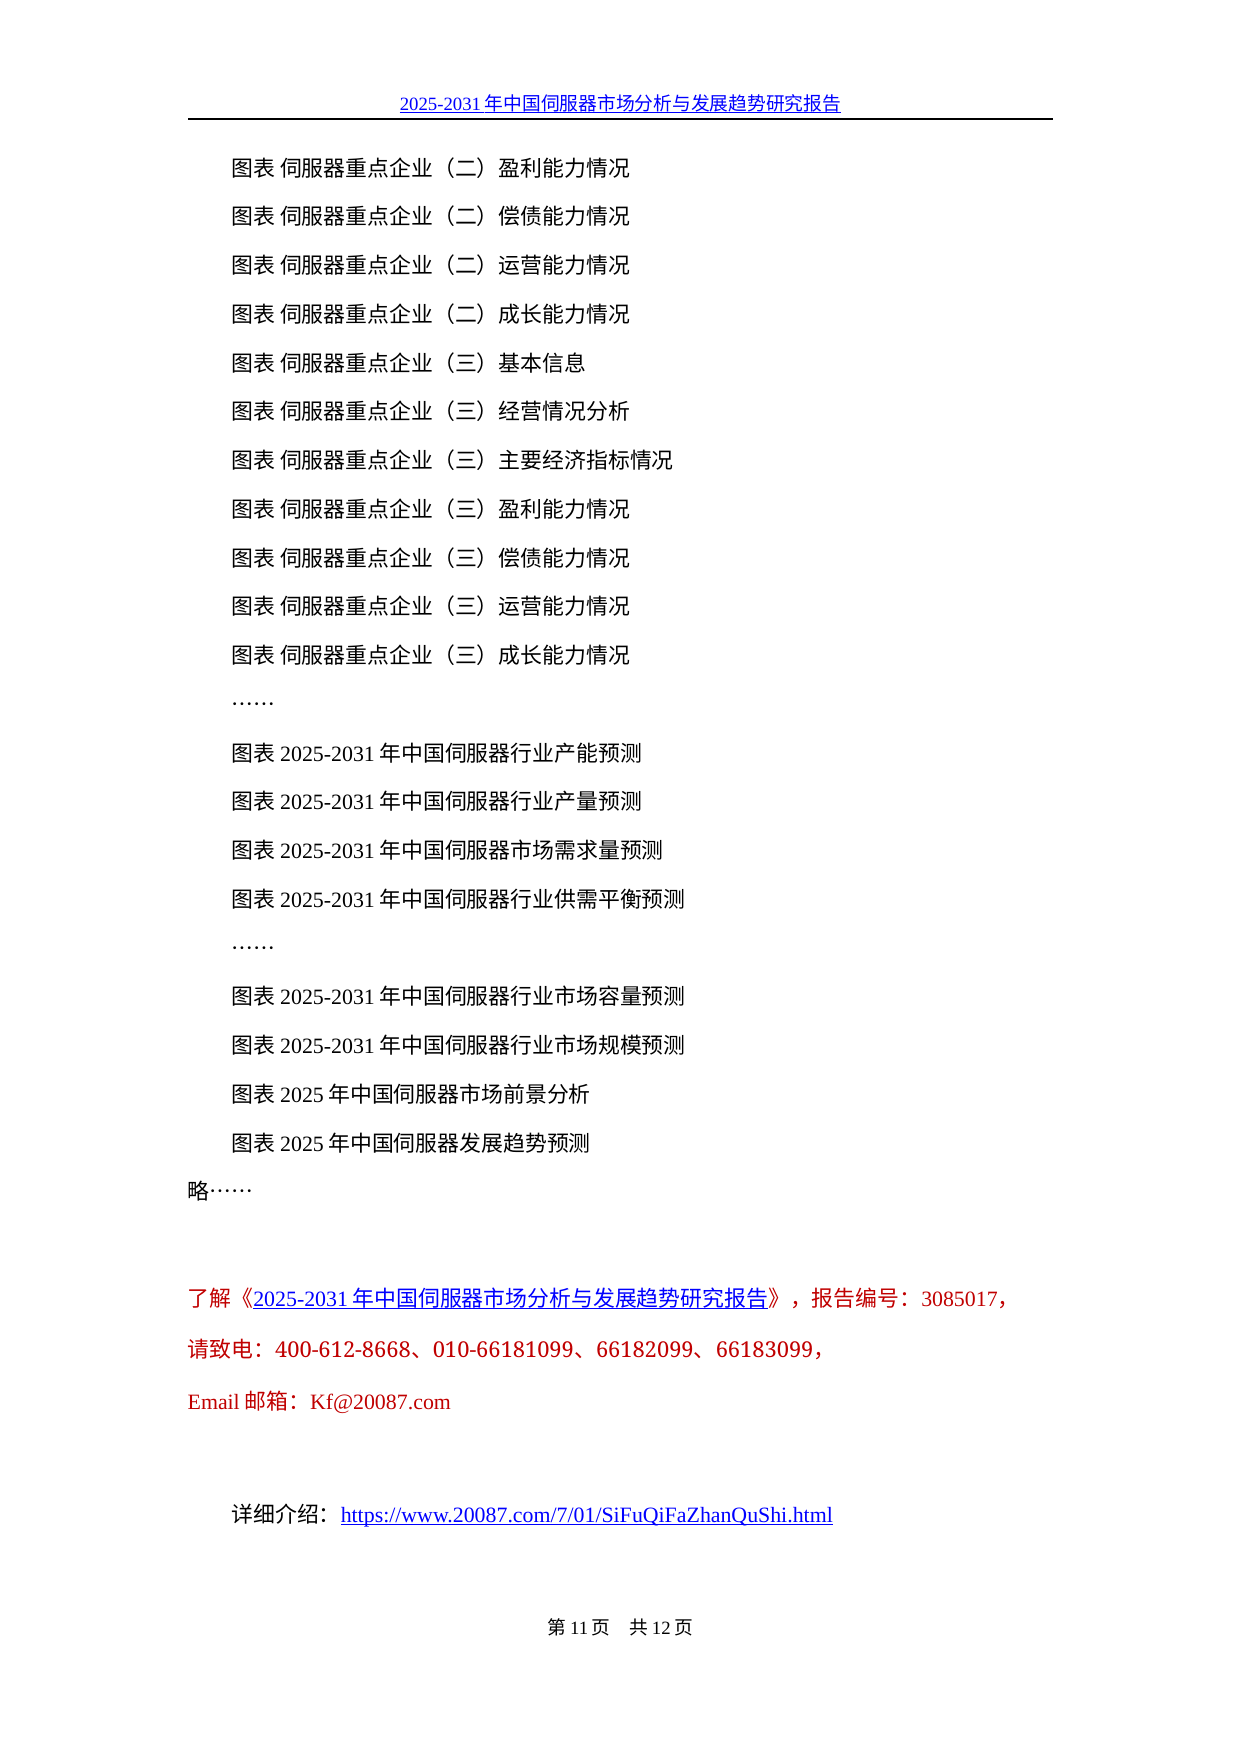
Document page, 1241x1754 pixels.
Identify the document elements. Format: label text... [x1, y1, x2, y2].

text 请致电：400-612-8668、010-66181099、66182099、66183099， [187, 1332, 1053, 1364]
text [187, 150, 1053, 1206]
text 了解《2025-2031年中国伺服器市场分析与发展趋势研究报告》，报告编号：3085017， [187, 1280, 1053, 1313]
text 详细介绍：https://www.20087.com/7/01/SiFuQiFaZhanQuShi.html [187, 1496, 1053, 1529]
text Email邮箱：Kf@20087.com [187, 1383, 1053, 1416]
